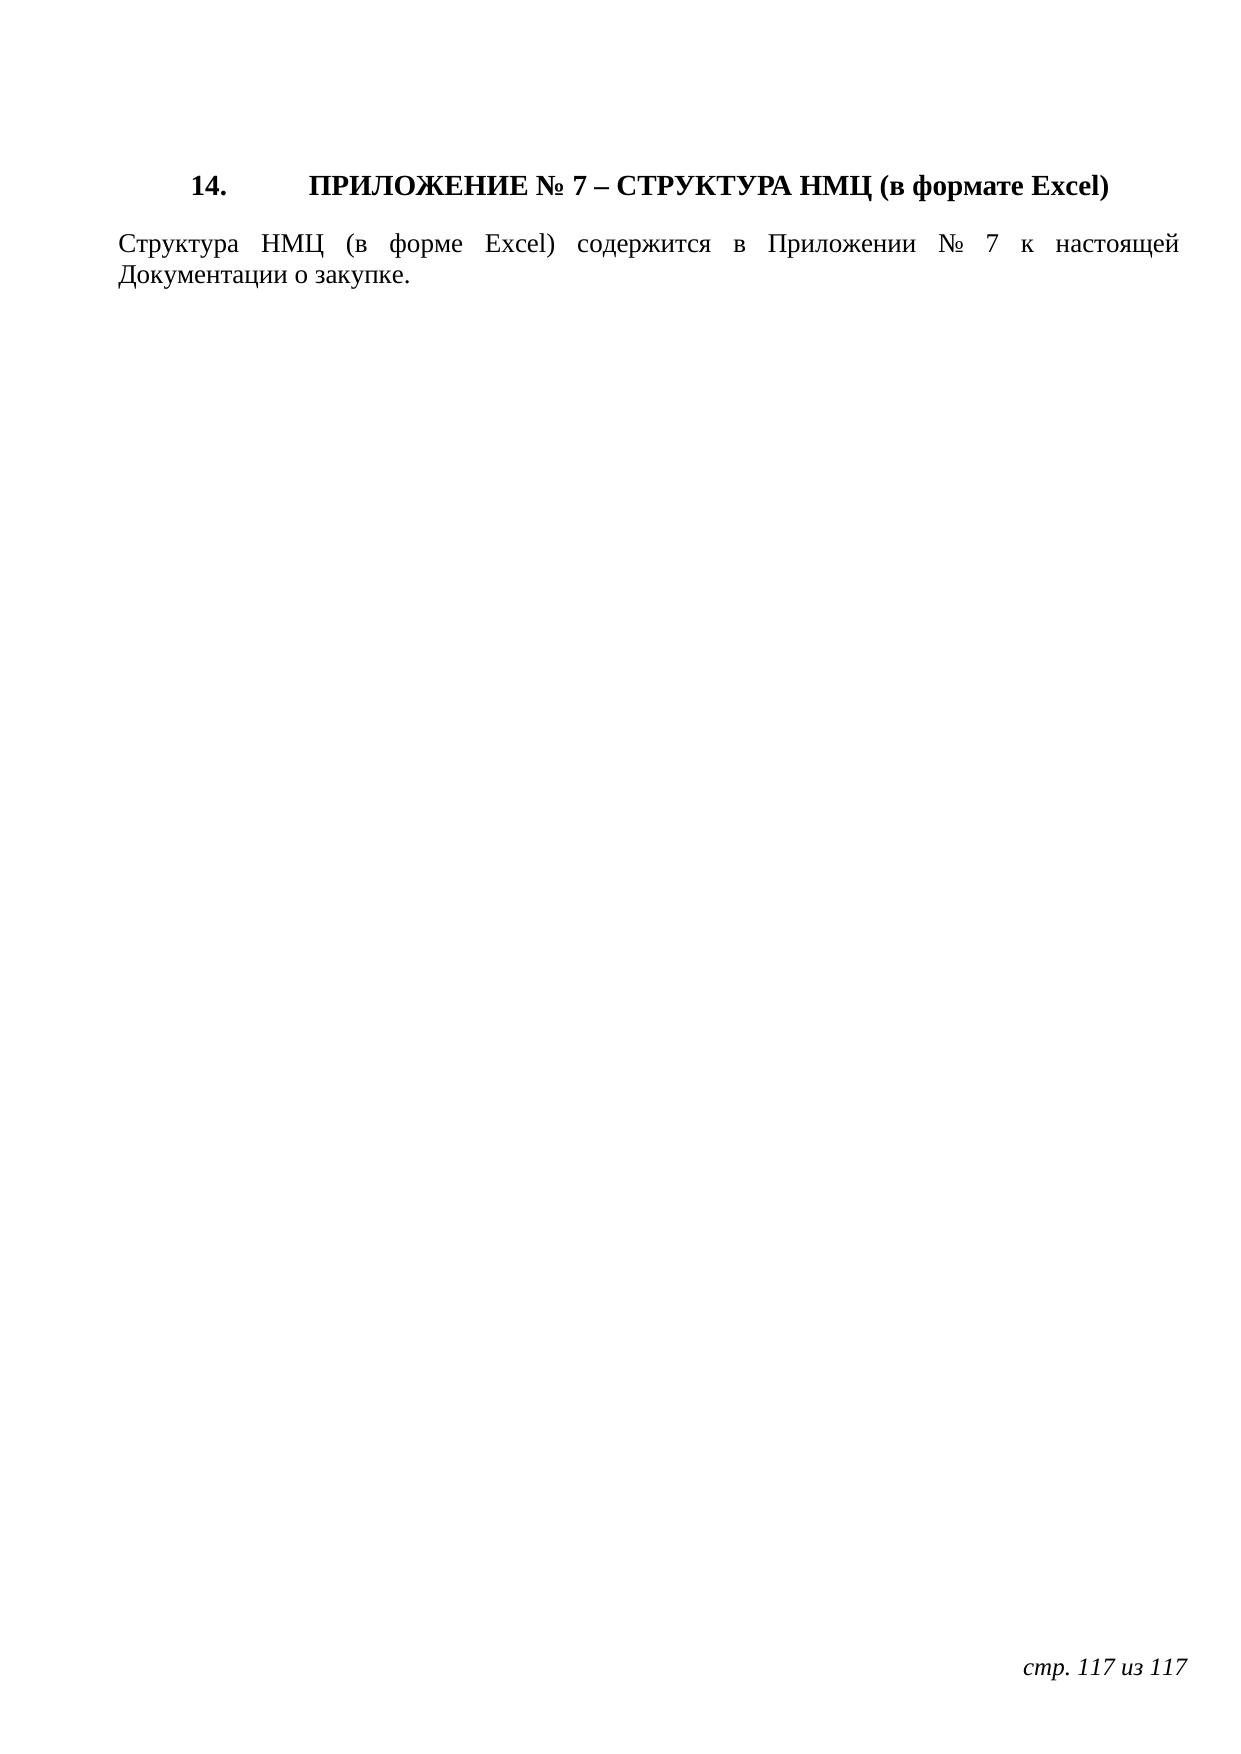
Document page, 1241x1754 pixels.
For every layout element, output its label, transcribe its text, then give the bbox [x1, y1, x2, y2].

subtitle ПРИЛОЖЕНИЕ № 7 – СТРУКТУРА НМЦ (в формате Excel) [118, 168, 1181, 202]
text Структура НМЦ (в форме Excel) содержится в Приложении № 7 к настоящей Документации о закупке. [118, 227, 1181, 289]
